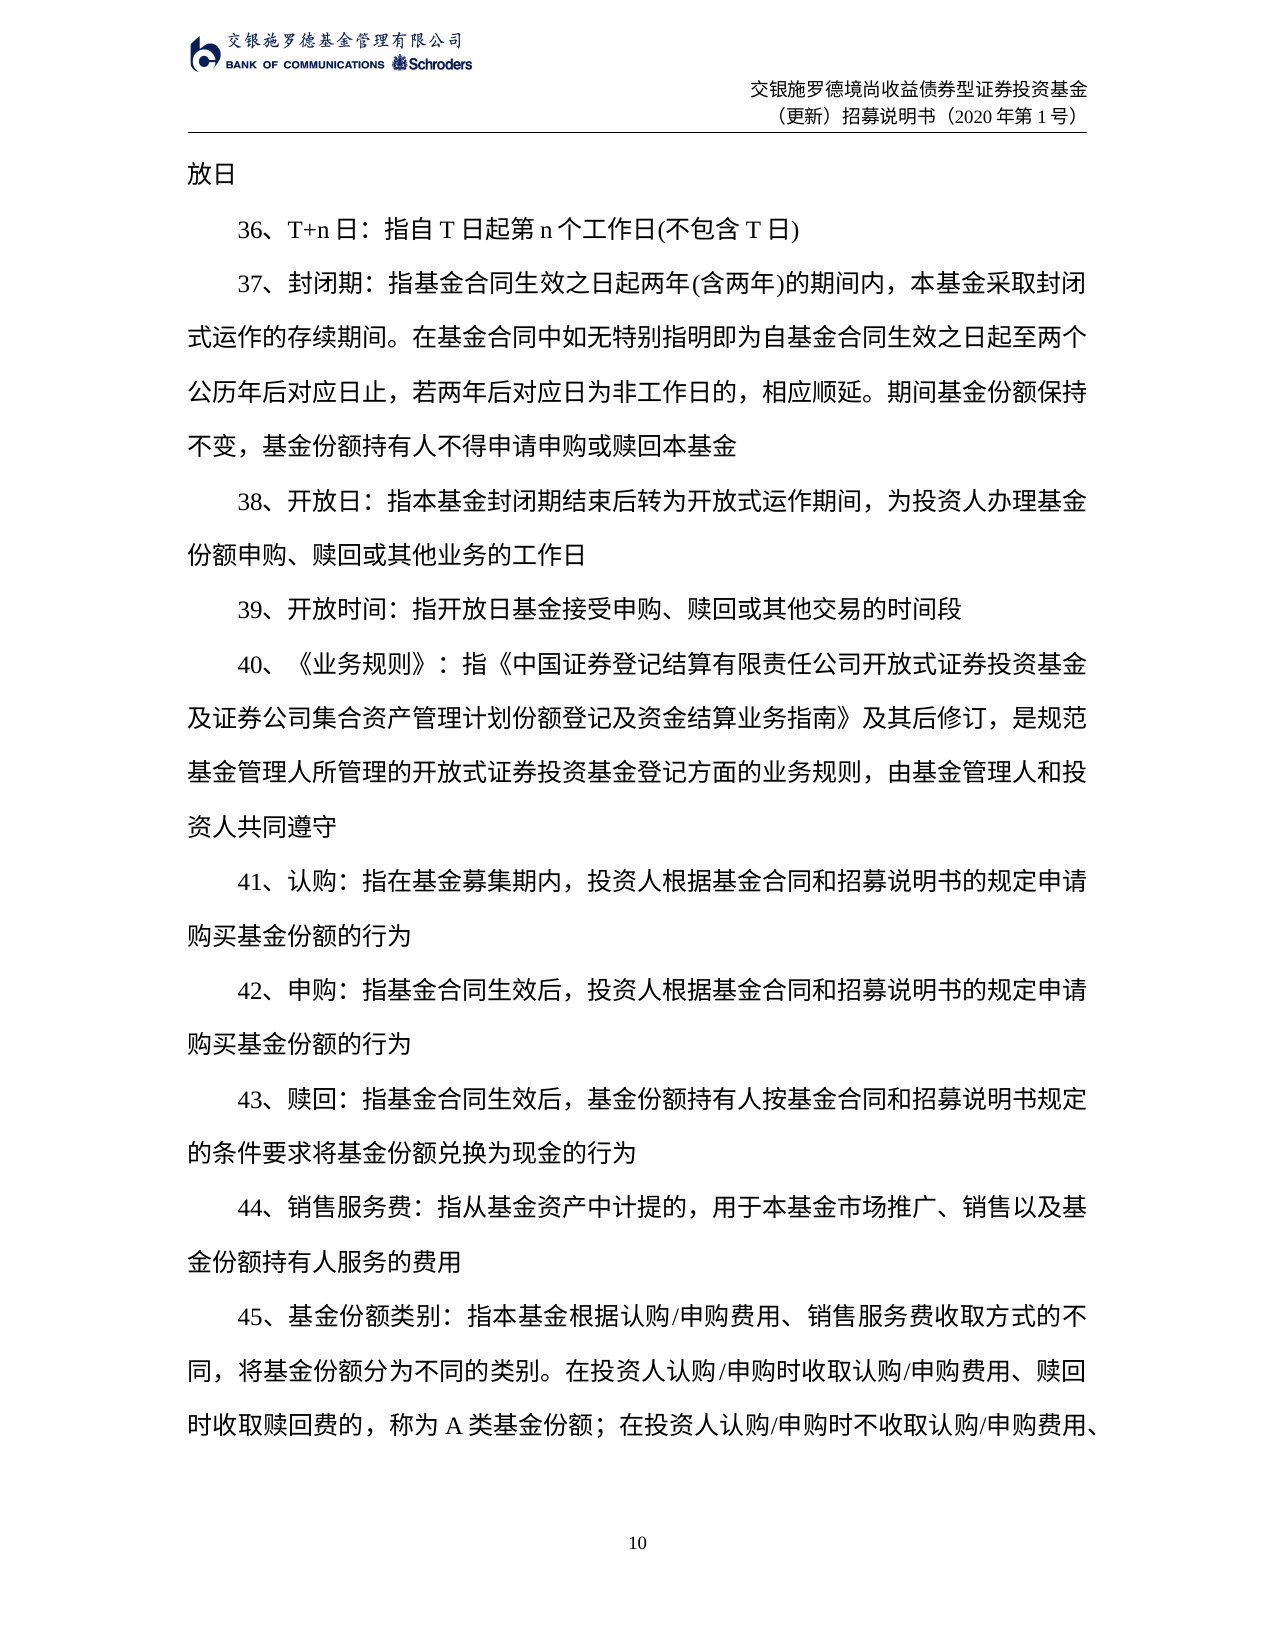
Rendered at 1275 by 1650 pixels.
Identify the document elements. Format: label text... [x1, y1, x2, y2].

text 40、《业务规则》：指《中国证券登记结算有限责任公司开放式证券投资基金及证券公司集合资产管理计划份额登记及资金结算业务指南》及其后修订，是规范基金管理人所管理的开放式证券投资基金登记方面的业务规则，由基金管理人和投资人共同遵守 [187, 644, 1087, 843]
text 41、认购：指在基金募集期内，投资人根据基金合同和招募说明书的规定申请购买基金份额的行为 [187, 862, 1087, 952]
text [187, 1297, 1087, 1442]
text 38、开放日：指本基金封闭期结束后转为开放式运作期间，为投资人办理基金份额申购、赎回或其他业务的工作日 [187, 481, 1087, 572]
text 44、销售服务费：指从基金资产中计提的，用于本基金市场推广、销售以及基金份额持有人服务的费用 [187, 1188, 1087, 1278]
text 39、开放时间：指开放日基金接受申购、赎回或其他交易的时间段 [187, 590, 1087, 626]
text 37、封闭期：指基金合同生效之日起两年(含两年)的期间内，本基金采取封闭式运作的存续期间。在基金合同中如无特别指明即为自基金合同生效之日起至两个公历年后对应日止，若两年后对应日为非工作日的，相应顺延。期间基金份额保持不变，基金份额持有人不得申请申购或赎回本基金 [187, 263, 1087, 463]
text 42、申购：指基金合同生效后，投资人根据基金合同和招募说明书的规定申请购买基金份额的行为 [187, 970, 1087, 1061]
picture [190, 32, 472, 72]
text 36、T+n日：指自T日起第n个工作日(不包含T日) [187, 209, 1087, 245]
text 43、赎回：指基金合同生效后，基金份额持有人按基金合同和招募说明书规定的条件要求将基金份额兑换为现金的行为 [187, 1079, 1087, 1170]
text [187, 155, 1087, 191]
